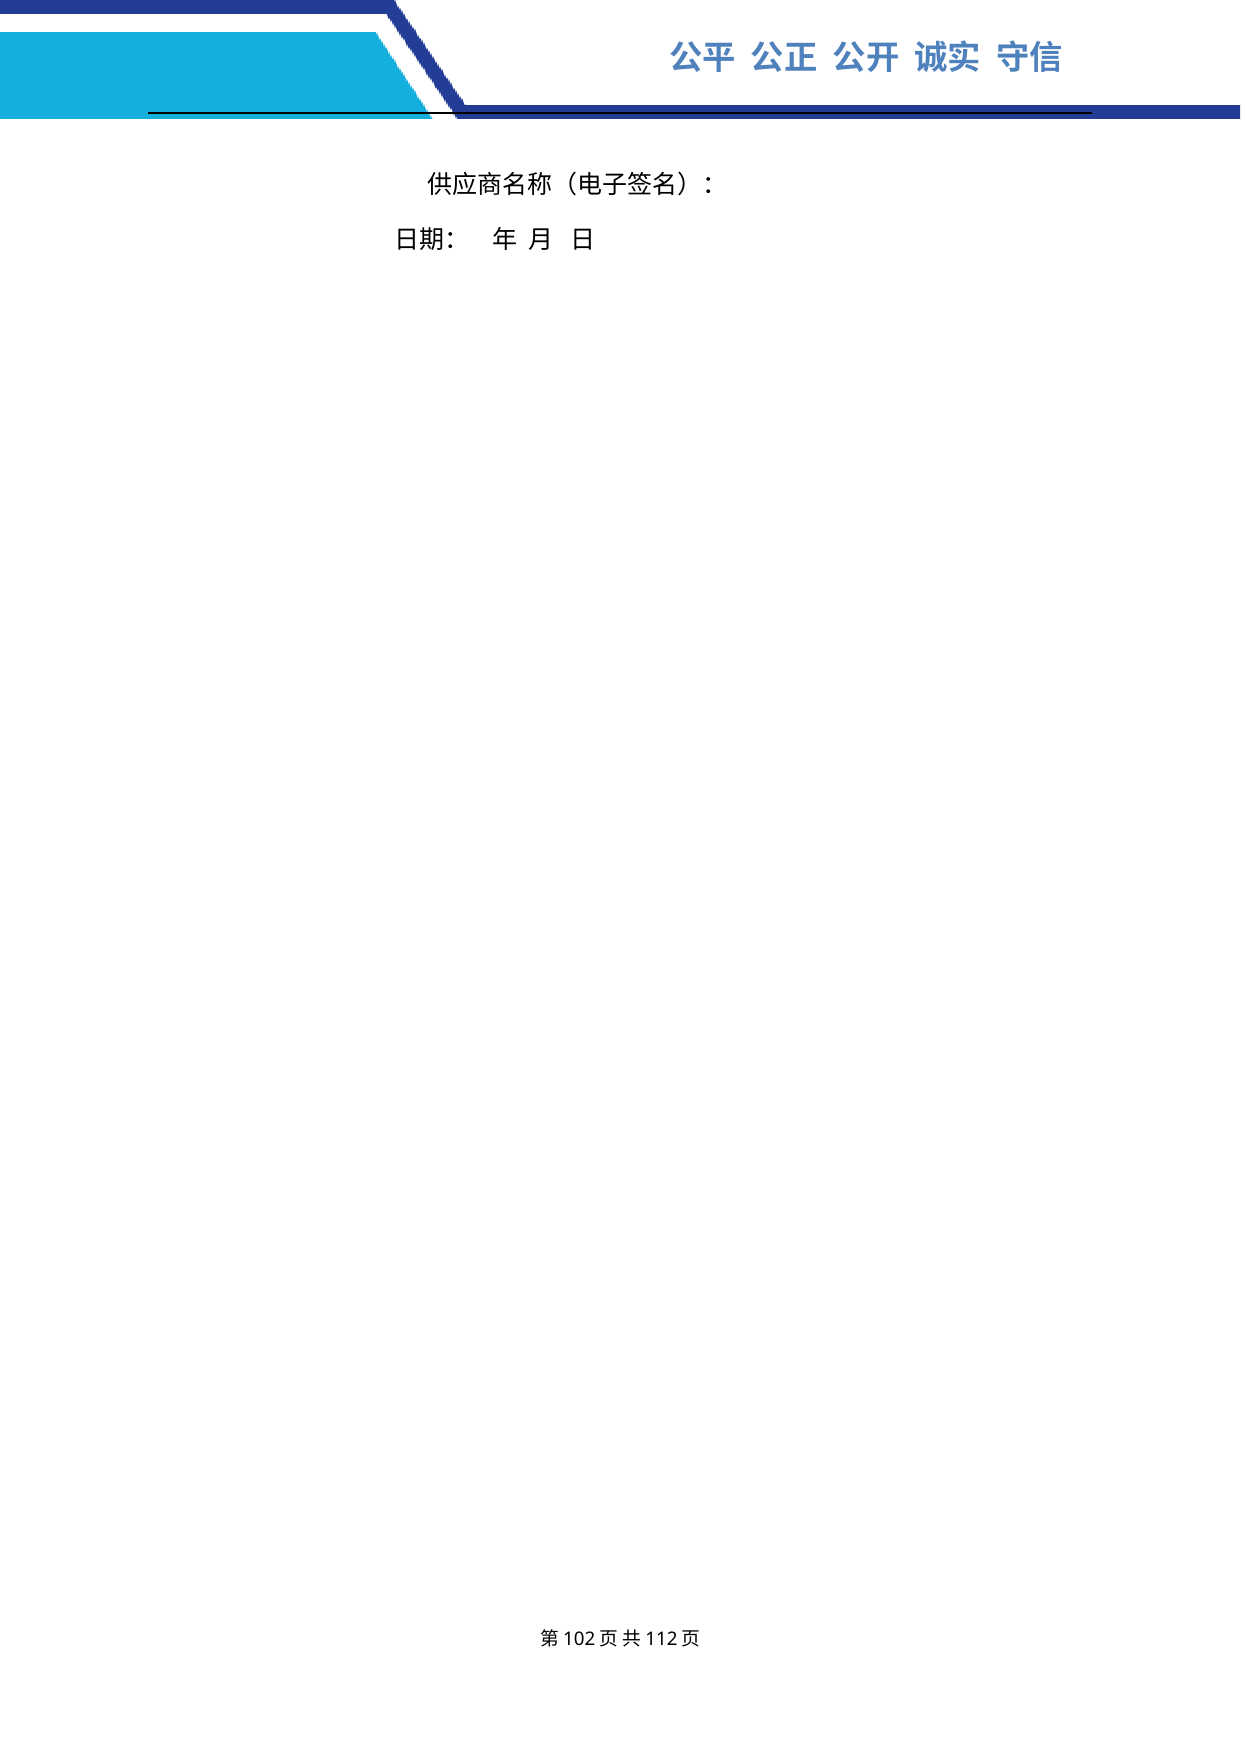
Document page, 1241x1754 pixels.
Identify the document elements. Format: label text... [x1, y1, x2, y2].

text 日期： 年 月 日 [148, 219, 1092, 256]
picture [0, 0, 1241, 119]
text 供应商名称（电子签名）： [148, 165, 1183, 201]
